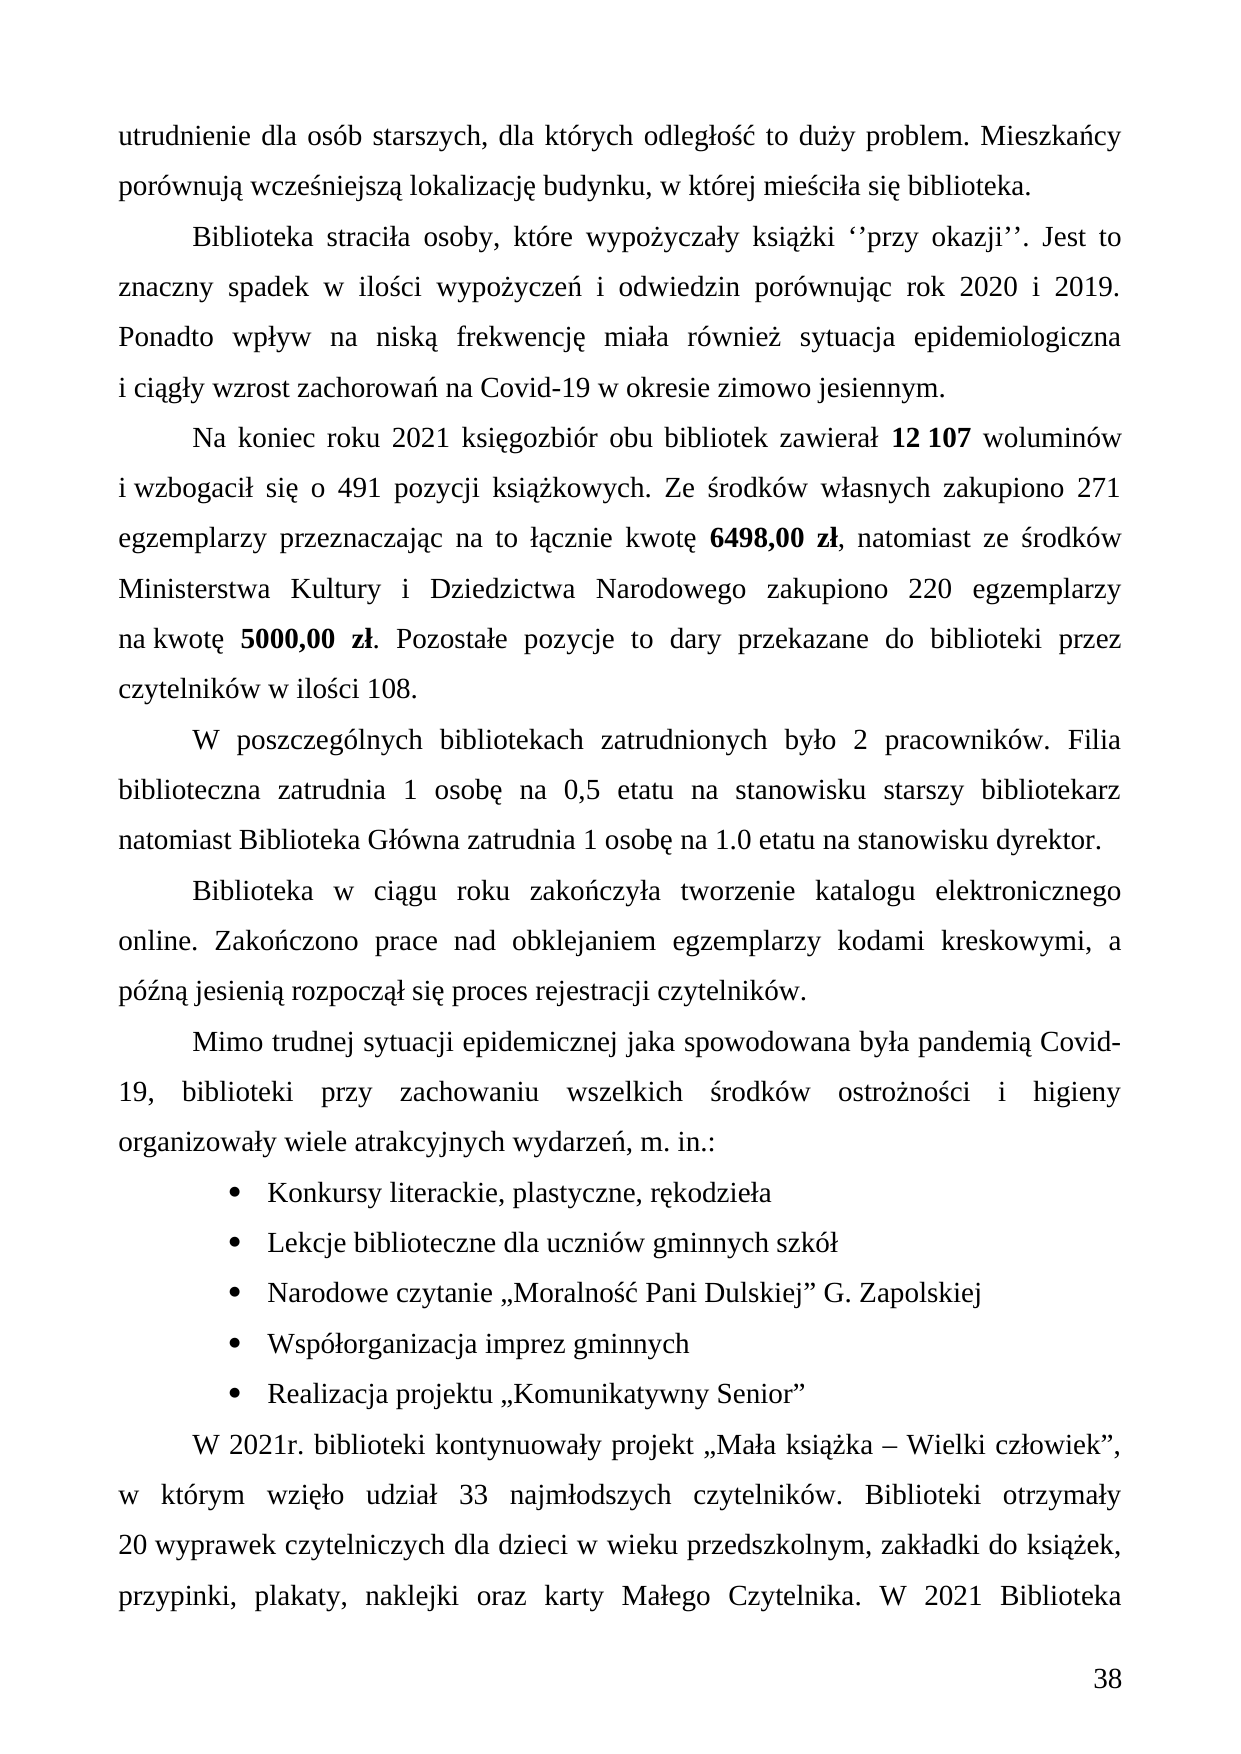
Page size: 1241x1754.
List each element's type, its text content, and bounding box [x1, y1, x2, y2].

text Biblioteka w ciągu roku zakończyła tworzenie katalogu elektronicznego online. Zakończono prace nad obklejaniem egzemplarzy kodami kreskowymi, a późną jesienią rozpoczął się proces rejestracji czytelników. [118, 873, 1122, 1007]
text Na koniec roku 2021 księgozbiór obu bibliotek zawierał 12 107 woluminów i wzbogacił się o 491 pozycji książkowych. Ze środków własnych zakupiono 271 egzemplarzy przeznaczając na to łącznie kwotę 6498,00 zł, natomiast ze środków Ministerstwa Kultury i Dziedzictwa Narodowego zakupiono 220 egzemplarzy na kwotę 5000,00 zł. Pozostałe pozycje to dary przekazane do biblioteki przez czytelników w ilości 108. [118, 420, 1122, 705]
list Realizacja projektu „Komunikatywny Senior” [229, 1376, 1122, 1410]
text W poszczególnych bibliotekach zatrudnionych było 2 pracowników. Filia biblioteczna zatrudnia 1 osobę na 0,5 etatu na stanowisku starszy bibliotekarz natomiast Biblioteka Główna zatrudnia 1 osobę na 1.0 etatu na stanowisku dyrektor. [118, 722, 1122, 856]
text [118, 118, 1122, 202]
text Mimo trudnej sytuacji epidemicznej jaka spowodowana była pandemią Covid-19, biblioteki przy zachowaniu wszelkich środków ostrożności i higieny organizowały wiele atrakcyjnych wydarzeń, m. in.: [118, 1024, 1122, 1158]
list Konkursy literackie, plastyczne, rękodzieła [229, 1175, 1122, 1208]
list Współorganizacja imprez gminnych [229, 1326, 1122, 1359]
list Narodowe czytanie „Moralność Pani Dulskiej” G. Zapolskiej [229, 1276, 1122, 1309]
list Lekcje biblioteczne dla uczniów gminnych szkół [229, 1225, 1122, 1259]
text Biblioteka straciła osoby, które wypożyczały książki ‘’przy okazji’’. Jest to znaczny spadek w ilości wypożyczeń i odwiedzin porównując rok 2020 i 2019. Ponadto wpływ na niską frekwencję miała również sytuacja epidemiologiczna i ciągły wzrost zachorowań na Covid-19 w okresie zimowo jesiennym. [118, 219, 1122, 403]
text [118, 1427, 1122, 1611]
